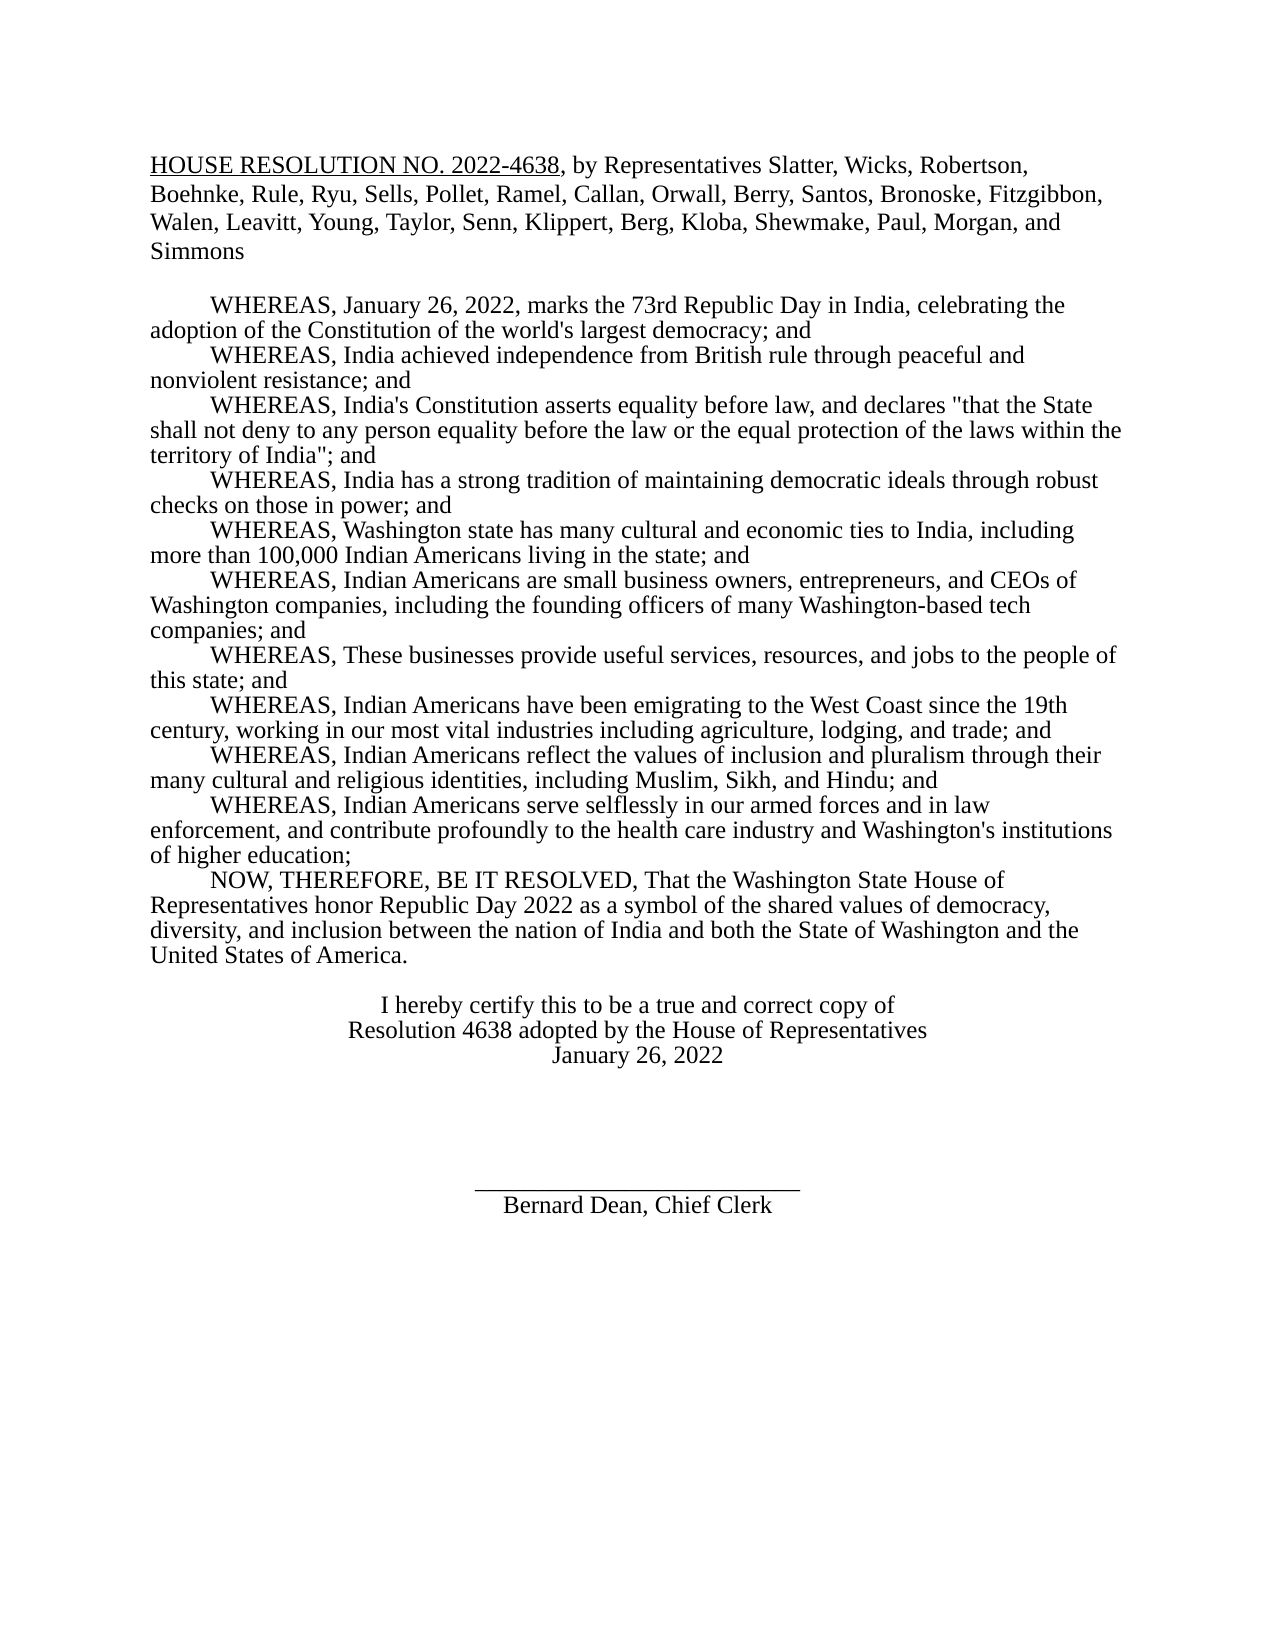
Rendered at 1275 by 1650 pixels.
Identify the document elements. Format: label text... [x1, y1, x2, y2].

text NOW, THEREFORE, BE IT RESOLVED, That the Washington State House of Representatives honor Republic Day 2022 as a symbol of the shared values of democracy, diversity, and inclusion between the nation of India and both the State of Washington and the United States of America. [150, 869, 1125, 969]
text WHEREAS, India has a strong tradition of maintaining democratic ideals through robust checks on those in power; and [150, 469, 1125, 519]
text WHEREAS, Indian Americans have been emigrating to the West Coast since the 19th century, working in our most vital industries including agriculture, lodging, and trade; and [150, 694, 1125, 744]
text WHEREAS, These businesses provide useful services, resources, and jobs to the people of this state; and [150, 644, 1125, 694]
text I hereby certify this to be a true and correct copy of [150, 994, 1125, 1019]
text __________________________ [150, 1169, 1125, 1194]
text WHEREAS, January 26, 2022, marks the 73rd Republic Day in India, celebrating the adoption of the Constitution of the world's largest democracy; and [150, 294, 1125, 344]
text WHEREAS, Indian Americans reflect the values of inclusion and pluralism through their many cultural and religious identities, including Muslim, Sikh, and Hindu; and [150, 744, 1125, 794]
text WHEREAS, India achieved independence from British rule through peaceful and nonviolent resistance; and [150, 344, 1125, 394]
text January 26, 2022 [150, 1044, 1125, 1069]
text Bernard Dean, Chief Clerk [150, 1194, 1125, 1219]
text WHEREAS, India's Constitution asserts equality before law, and declares "that the State shall not deny to any person equality before the law or the equal protection of the laws within the territory of India"; and [150, 394, 1125, 469]
text HOUSE RESOLUTION NO. 2022-4638, by Representatives Slatter, Wicks, Robertson, Boehnke, Rule, Ryu, Sells, Pollet, Ramel, Callan, Orwall, Berry, Santos, Bronoske, Fitzgibbon, Walen, Leavitt, Young, Taylor, Senn, Klippert, Berg, Kloba, Shewmake, Paul, Morgan, and Simmons [150, 150, 1125, 265]
text WHEREAS, Indian Americans are small business owners, entrepreneurs, and CEOs of Washington companies, including the founding officers of many Washington-based tech companies; and [150, 569, 1125, 644]
text WHEREAS, Indian Americans serve selflessly in our armed forces and in law enforcement, and contribute profoundly to the health care industry and Washington's institutions of higher education; [150, 794, 1125, 869]
text WHEREAS, Washington state has many cultural and economic ties to India, including more than 100,000 Indian Americans living in the state; and [150, 519, 1125, 569]
text Resolution 4638 adopted by the House of Representatives [150, 1019, 1125, 1044]
